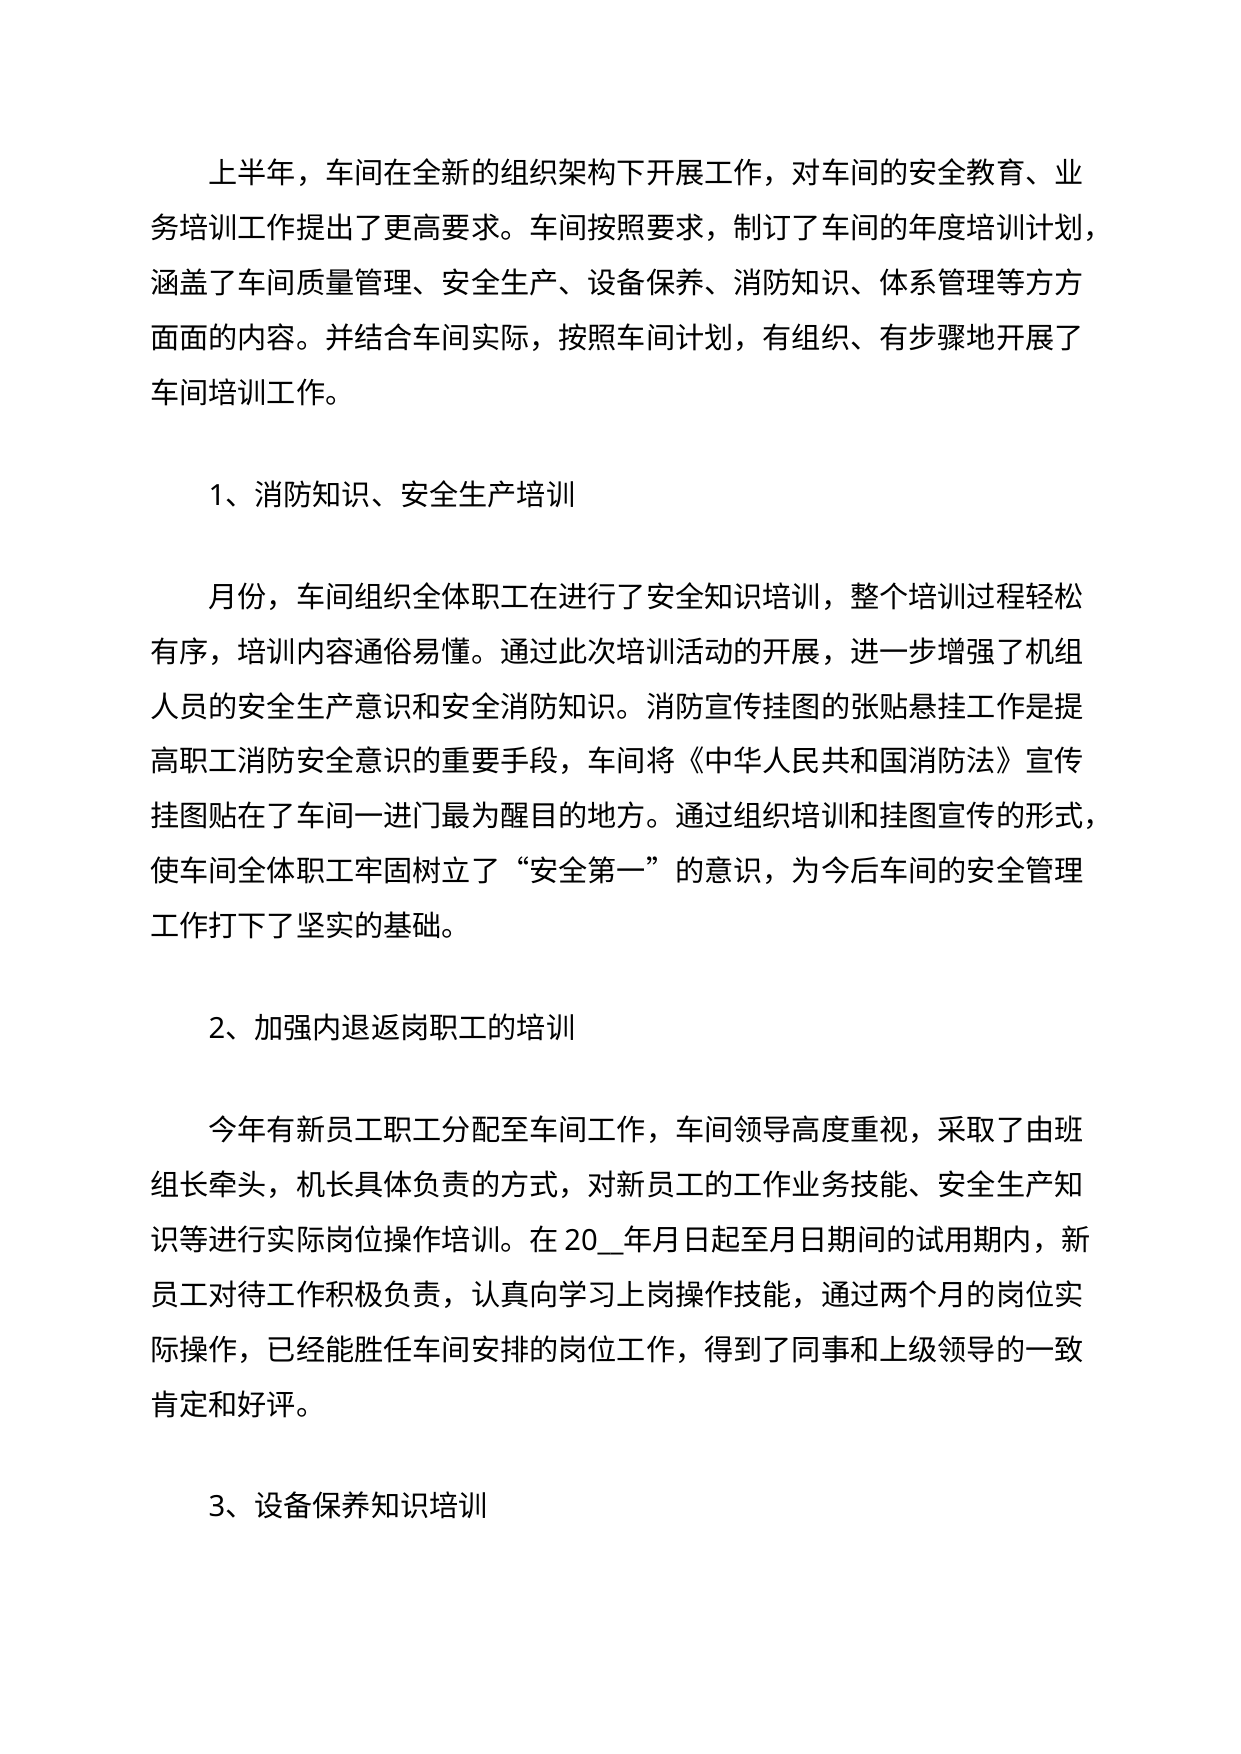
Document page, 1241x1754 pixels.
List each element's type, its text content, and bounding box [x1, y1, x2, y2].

text 3、设备保养知识培训 [150, 1483, 1090, 1525]
text 今年有新员工职工分配至车间工作，车间领导高度重视，采取了由班组长牵头，机长具体负责的方式，对新员工的工作业务技能、安全生产知识等进行实际岗位操作培训。在20__年月日起至月日期间的试用期内，新员工对待工作积极负责，认真向学习上岗操作技能，通过两个月的岗位实际操作，已经能胜任车间安排的岗位工作，得到了同事和上级领导的一致肯定和好评。 [150, 1106, 1090, 1423]
text 1、消防知识、安全生产培训 [150, 471, 1090, 514]
text 上半年，车间在全新的组织架构下开展工作，对车间的安全教育、业务培训工作提出了更高要求。车间按照要求，制订了车间的年度培训计划，涵盖了车间质量管理、安全生产、设备保养、消防知识、体系管理等方方面面的内容。并结合车间实际，按照车间计划，有组织、有步骤地开展了车间培训工作。 [150, 150, 1090, 412]
text 月份，车间组织全体职工在进行了安全知识培训，整个培训过程轻松有序，培训内容通俗易懂。通过此次培训活动的开展，进一步增强了机组人员的安全生产意识和安全消防知识。消防宣传挂图的张贴悬挂工作是提高职工消防安全意识的重要手段，车间将《中华人民共和国消防法》宣传挂图贴在了车间一进门最为醒目的地方。通过组织培训和挂图宣传的形式，使车间全体职工牢固树立了“安全第一”的意识，为今后车间的安全管理工作打下了坚实的基础。 [150, 573, 1090, 945]
text 2、加强内退返岗职工的培训 [150, 1004, 1090, 1047]
